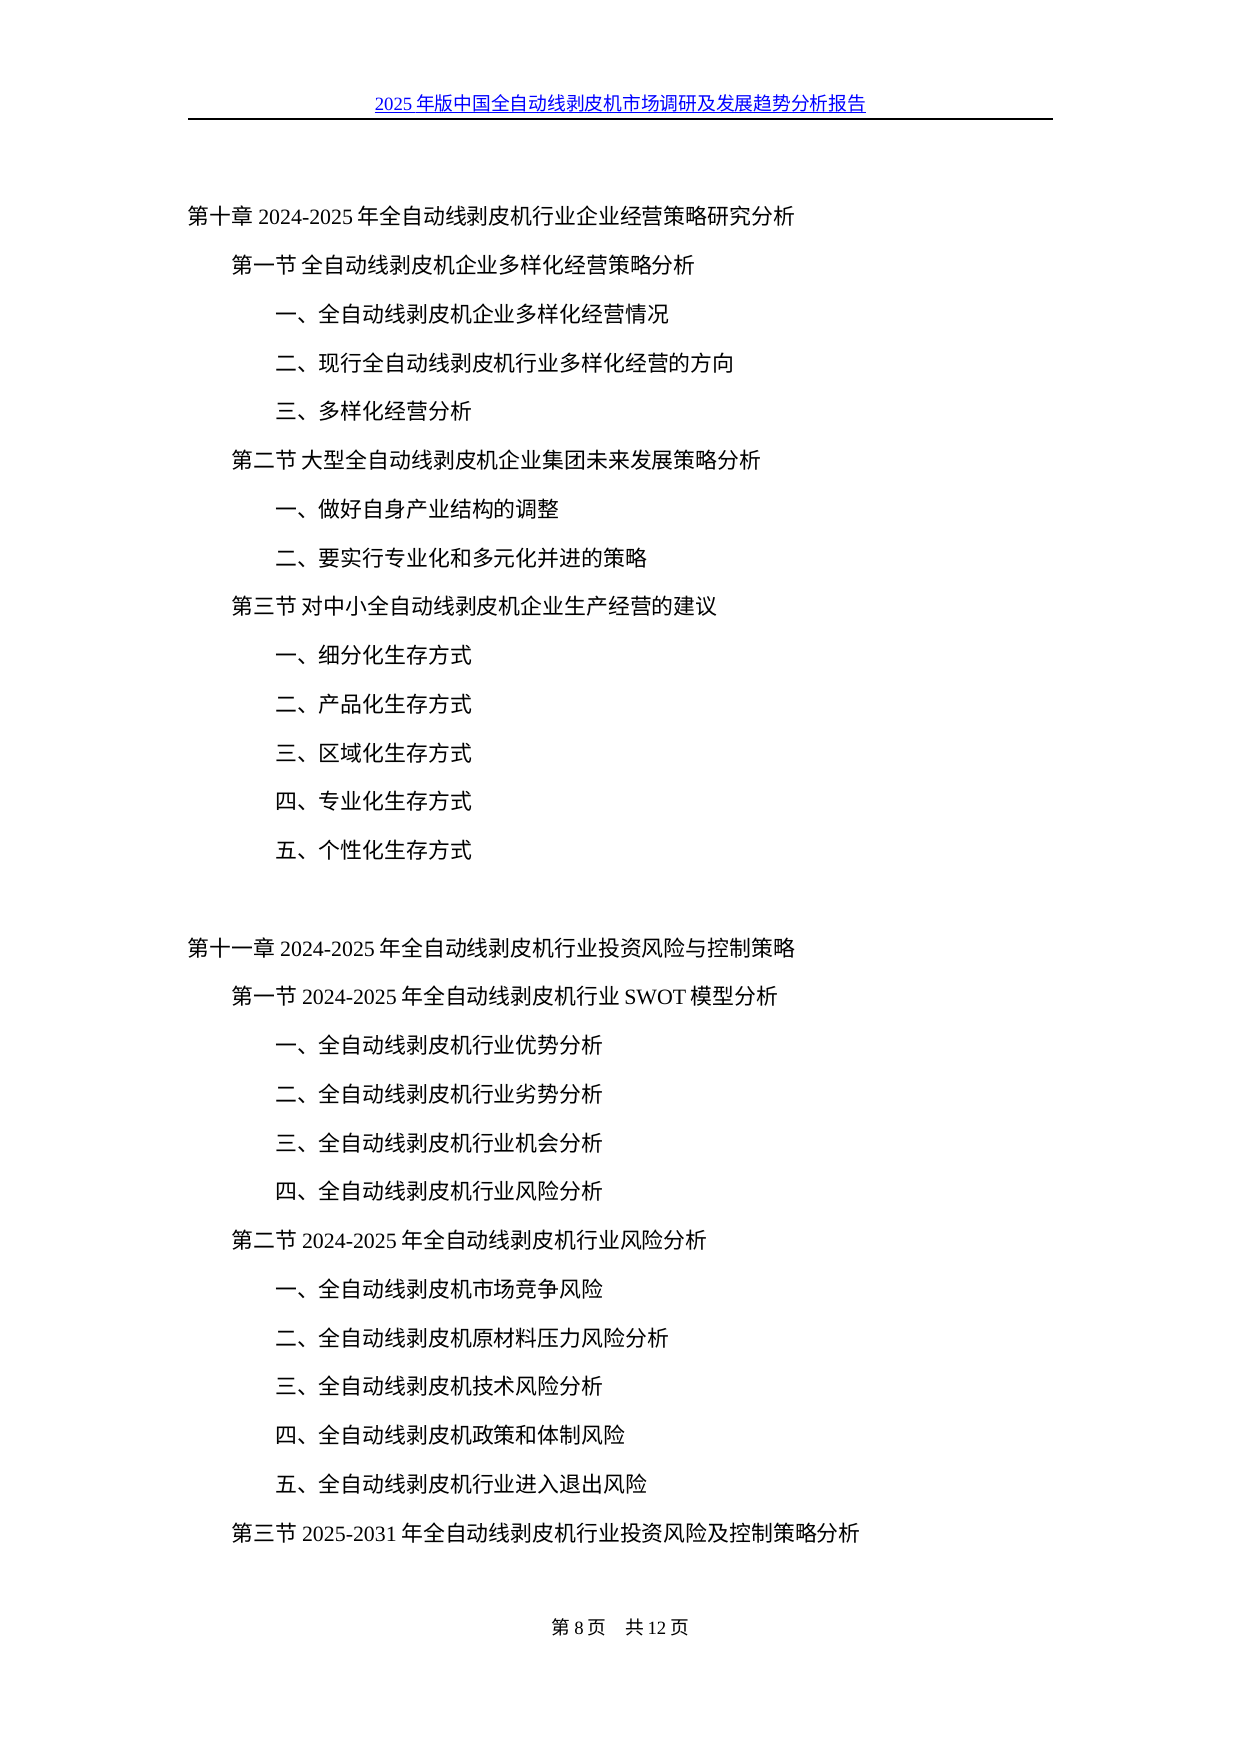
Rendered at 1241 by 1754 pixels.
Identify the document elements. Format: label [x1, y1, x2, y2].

text [187, 150, 1053, 1548]
